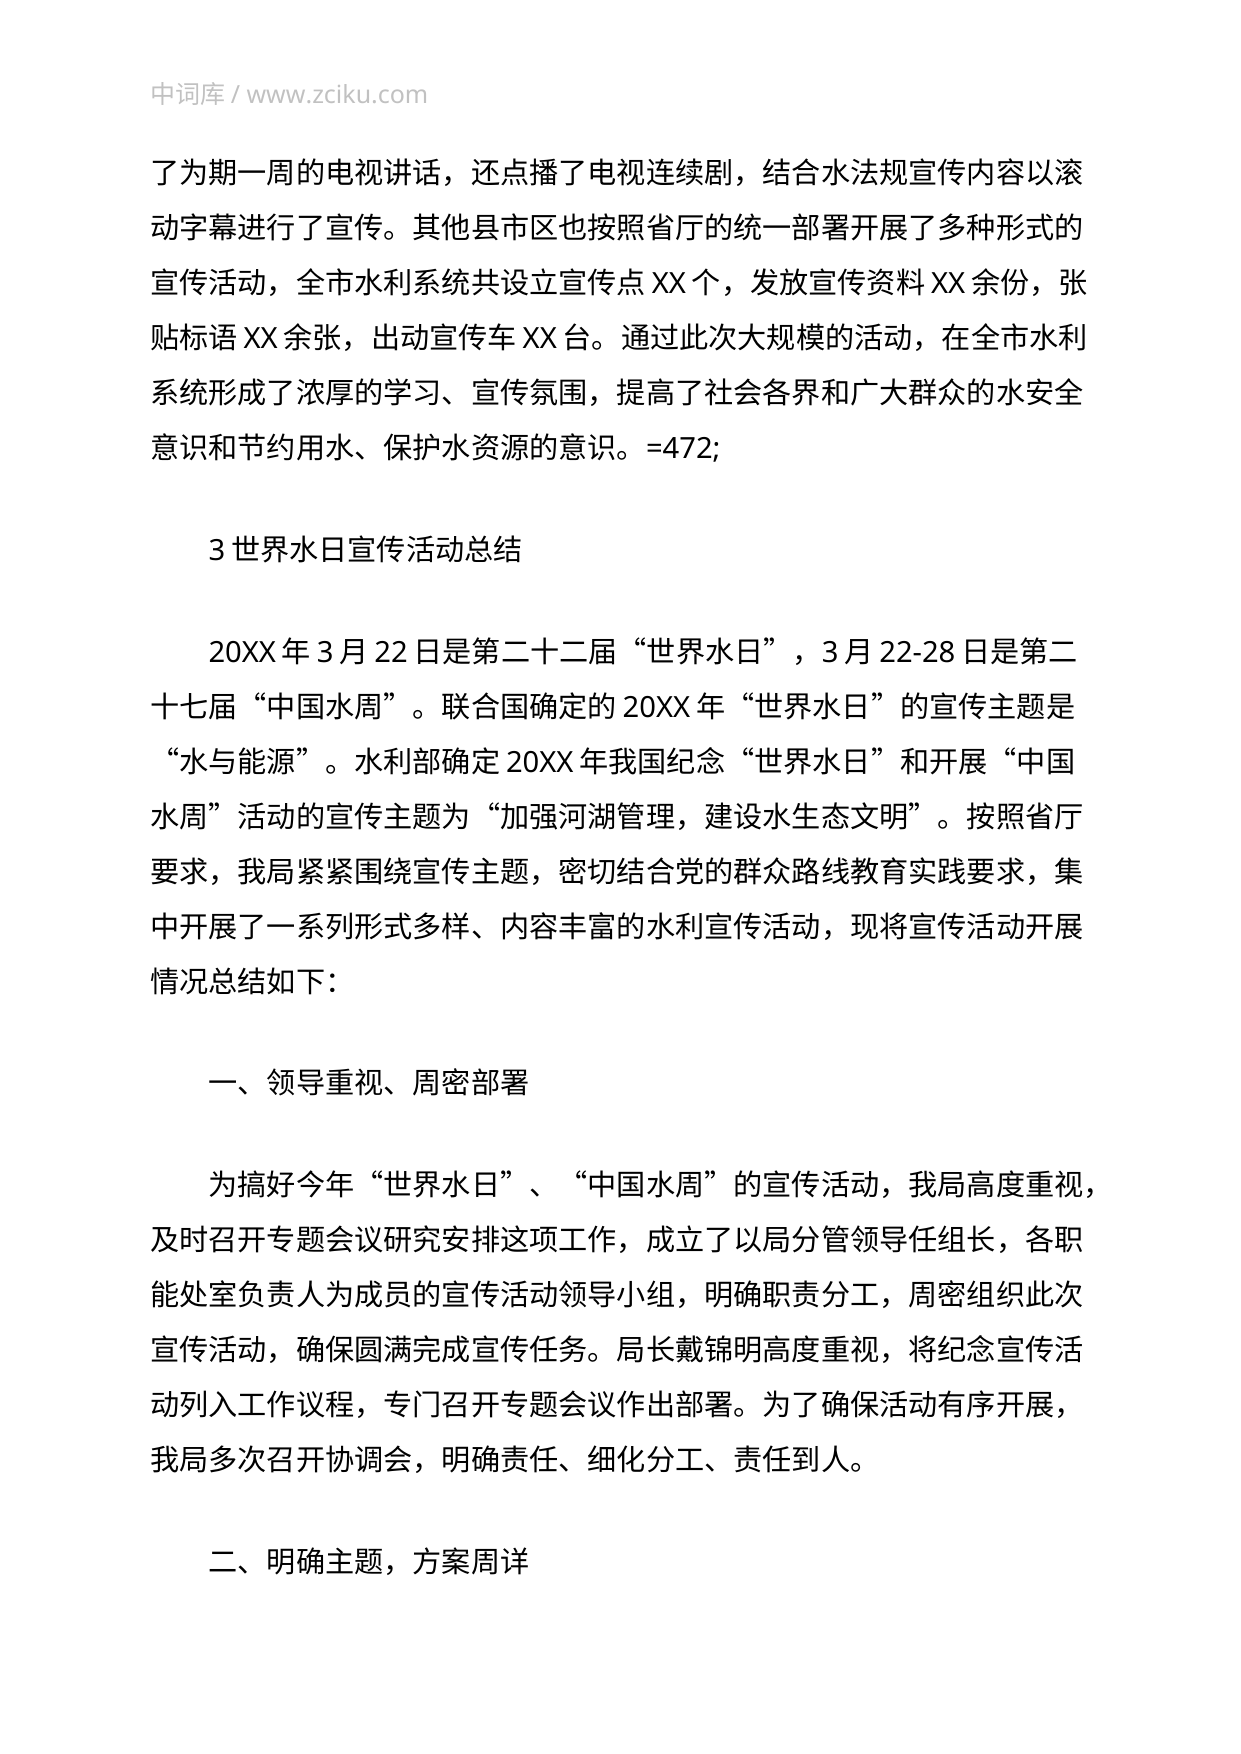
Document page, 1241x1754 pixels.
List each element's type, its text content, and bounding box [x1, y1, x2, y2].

text 20XX年3月22日是第二十二届“世界水日”，3月22-28日是第二十七届“中国水周”。联合国确定的20XX年“世界水日”的宣传主题是“水与能源”。水利部确定20XX年我国纪念“世界水日”和开展“中国水周”活动的宣传主题为“加强河湖管理，建设水生态文明”。按照省厅要求，我局紧紧围绕宣传主题，密切结合党的群众路线教育实践要求，集中开展了一系列形式多样、内容丰富的水利宣传活动，现将宣传活动开展情况总结如下： [150, 629, 1090, 1001]
text 为搞好今年“世界水日”、“中国水周”的宣传活动，我局高度重视，及时召开专题会议研究安排这项工作，成立了以局分管领导任组长，各职能处室负责人为成员的宣传活动领导小组，明确职责分工，周密组织此次宣传活动，确保圆满完成宣传任务。局长戴锦明高度重视，将纪念宣传活动列入工作议程，专门召开专题会议作出部署。为了确保活动有序开展，我局多次召开协调会，明确责任、细化分工、责任到人。 [150, 1162, 1090, 1479]
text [150, 150, 1090, 467]
text 3世界水日宣传活动总结 [150, 527, 1090, 569]
text 二、明确主题，方案周详 [150, 1538, 1090, 1580]
text 一、领导重视、周密部署 [150, 1060, 1090, 1102]
